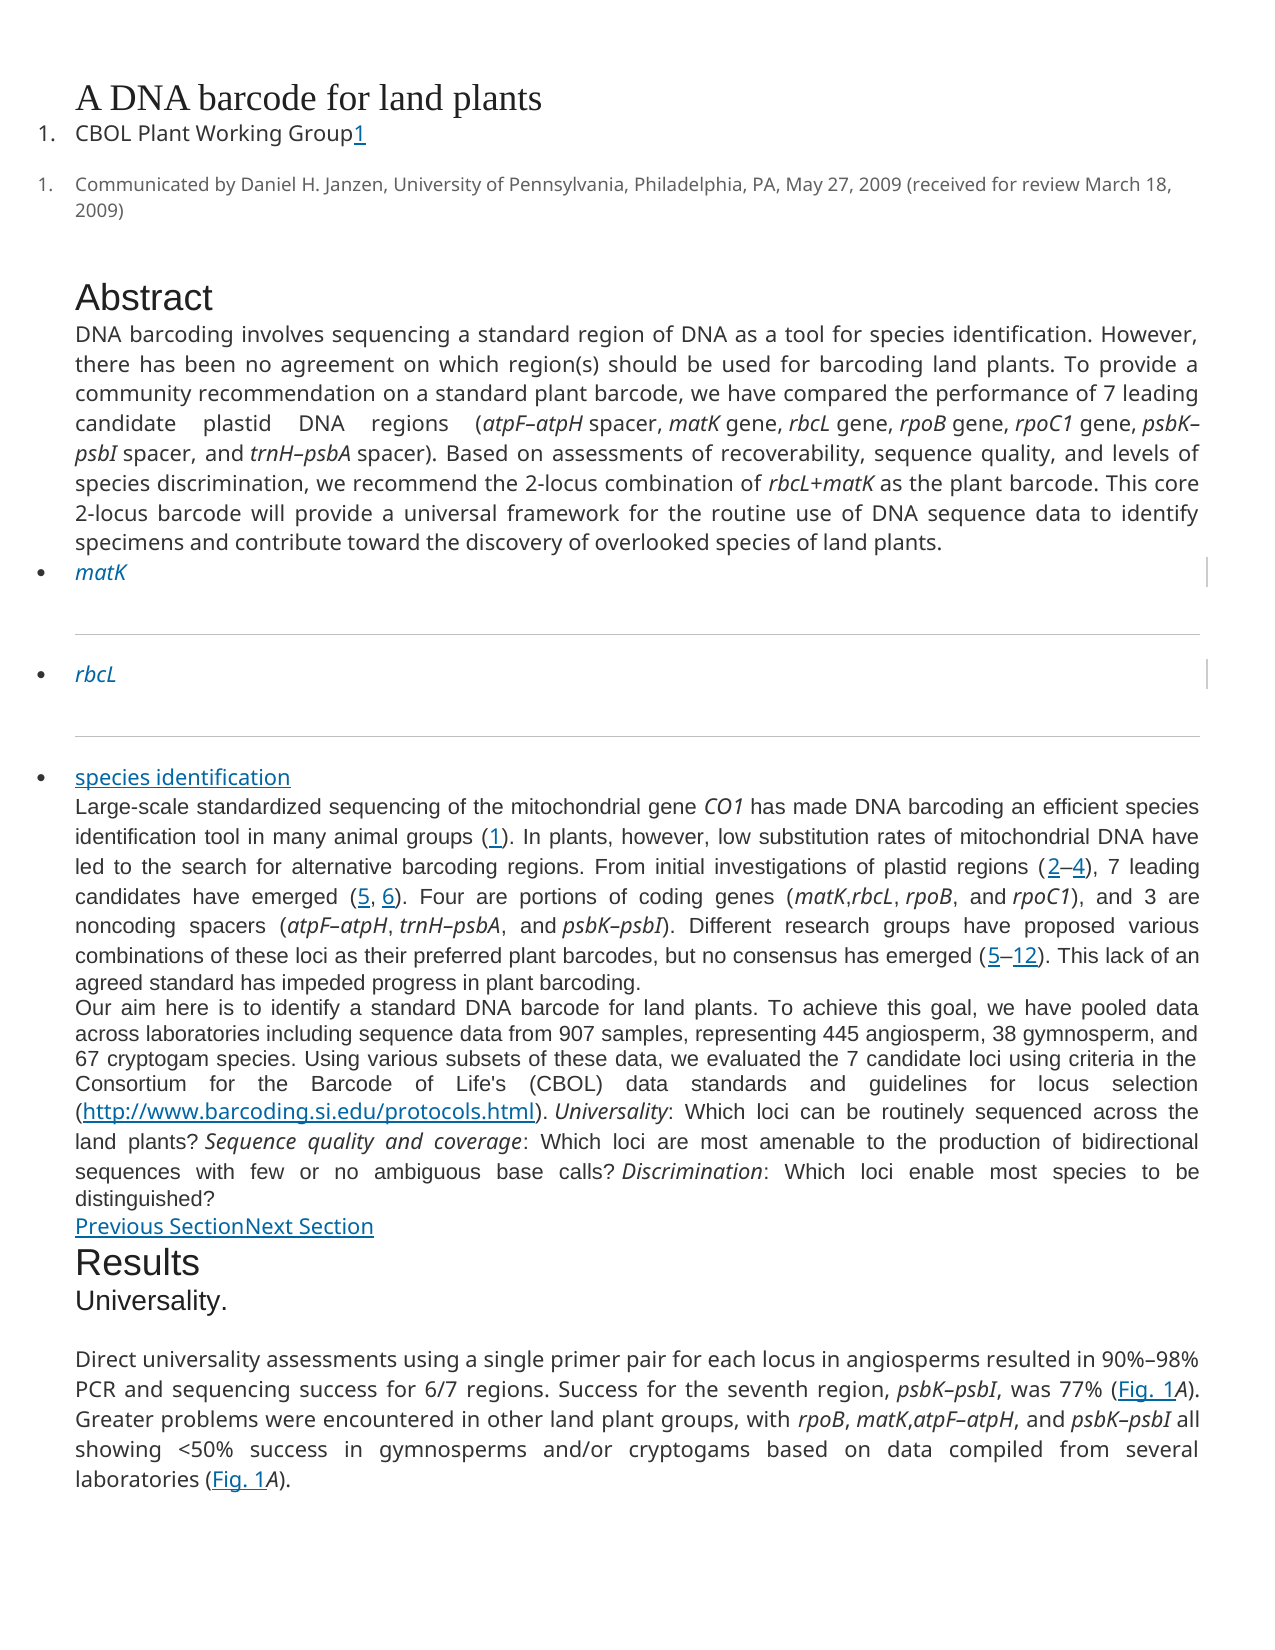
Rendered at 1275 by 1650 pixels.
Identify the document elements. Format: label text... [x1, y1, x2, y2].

list species identification [37, 761, 1200, 791]
text DNA barcoding involves sequencing a standard region of DNA as a tool for species identification. However, there has been no agreement on which region(s) should be used for barcoding land plants. To provide a community recommendation on a standard plant barcode, we have compared the performance of 7 leading candidate plastid DNA regions (atpF–atpH spacer, matK gene, rbcL gene, rpoB gene, rpoC1 gene, psbK–psbI spacer, and trnH–psbA spacer). Based on assessments of recoverability, sequence quality, and levels of species discrimination, we recommend the 2-locus combination of rbcL+matK as the plant barcode. This core 2-locus barcode will provide a universal framework for the routine use of DNA sequence data to identify specimens and contribute toward the discovery of overlooked species of land plants. [75, 319, 1200, 557]
text Abstract [75, 276, 1200, 319]
text Previous SectionNext Section [75, 1211, 1200, 1240]
list matK [37, 557, 1206, 587]
list rbcL [37, 659, 1206, 689]
list CBOL Plant Working Group1 [37, 118, 1200, 148]
text Large-scale standardized sequencing of the mitochondrial gene CO1 has made DNA barcoding an efficient species identification tool in many animal groups (1). In plants, however, low substitution rates of mitochondrial DNA have led to the search for alternative barcoding regions. From initial investigations of plastid regions (2–4), 7 leading candidates have emerged (5, 6). Four are portions of coding genes (matK,rbcL, rpoB, and rpoC1), and 3 are noncoding spacers (atpF–atpH, trnH–psbA, and psbK–psbI). Different research groups have proposed various combinations of these loci as their preferred plant barcodes, but no consensus has emerged (5–12). This lack of an agreed standard has impeded progress in plant barcoding. [75, 791, 1200, 995]
list Communicated by Daniel H. Janzen, University of Pennsylvania, Philadelphia, PA, May 27, 2009 (received for review March 18, 2009) [37, 171, 1200, 222]
text Our aim here is to identify a standard DNA barcode for land plants. To achieve this goal, we have pooled data across laboratories including sequence data from 907 samples, representing 445 angiosperm, 38 gymnosperm, and 67 cryptogam species. Using various subsets of these data, we evaluated the 7 candidate loci using criteria in the Consortium for the Barcode of Life's (CBOL) data standards and guidelines for locus selection (http://www.barcoding.si.edu/protocols.html). Universality: Which loci can be routinely sequenced across the land plants? Sequence quality and coverage: Which loci are most amenable to the production of bidirectional sequences with few or no ambiguous base calls? Discrimination: Which loci enable most species to be distinguished? [75, 995, 1200, 1211]
text Direct universality assessments using a single primer pair for each locus in angiosperms resulted in 90%–98% PCR and sequencing success for 6/7 regions. Success for the seventh region, psbK–psbI, was 77% (Fig. 1A). Greater problems were encountered in other land plant groups, with rpoB, matK,atpF–atpH, and psbK–psbI all showing <50% success in gymnosperms and/or cryptogams based on data compiled from several laboratories (Fig. 1A). [75, 1344, 1200, 1493]
text Results [75, 1240, 1200, 1283]
text A DNA barcode for land plants [75, 75, 1200, 118]
text Universality. [75, 1283, 1200, 1316]
